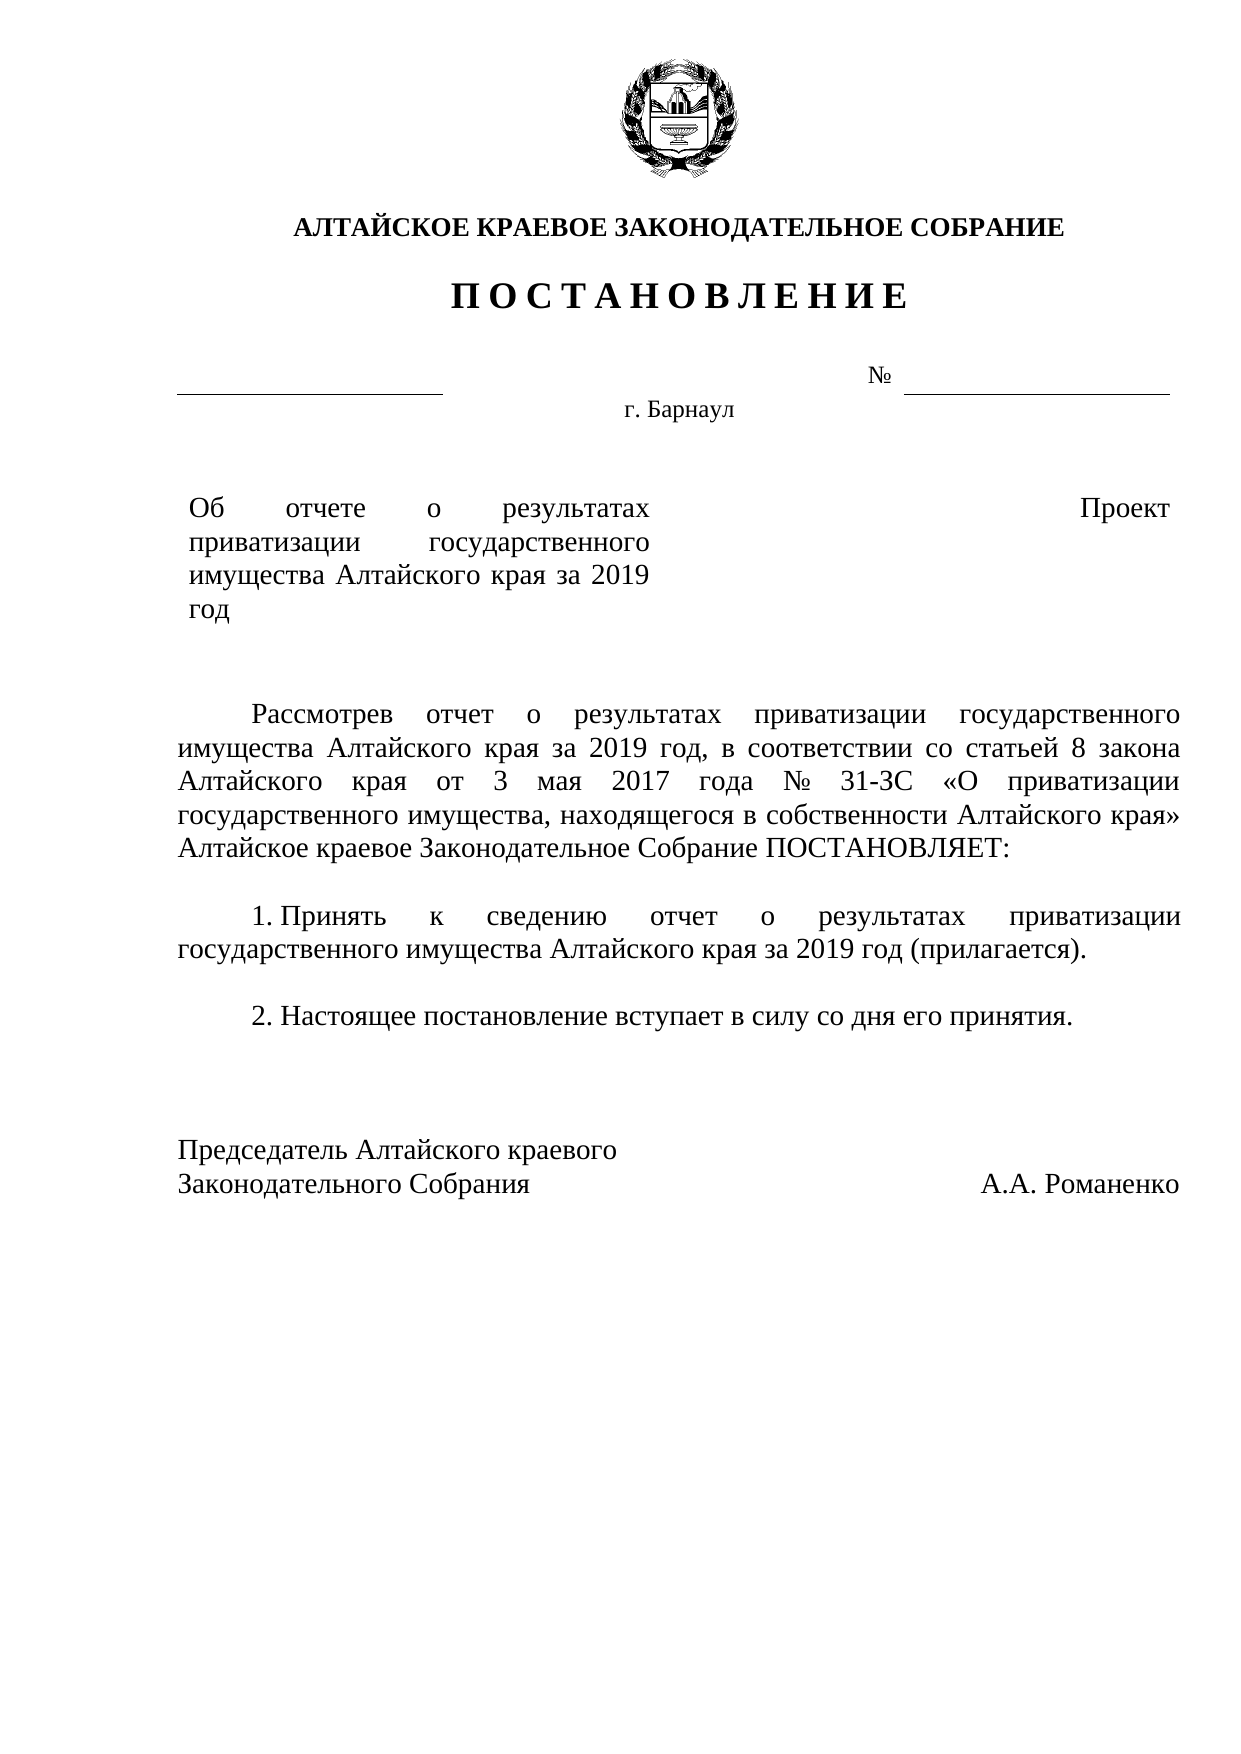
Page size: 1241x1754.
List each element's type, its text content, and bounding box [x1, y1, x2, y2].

table_header Об отчете о результатах приватизации государственного имущества Алтайского края за 2019 год [177, 490, 661, 624]
text Председатель Алтайского краевого Законодательного Собрания А.А. Романенко [177, 1132, 1181, 1199]
text Рассмотрев отчет о результатах приватизации государственного имущества Алтайского края за 2019 год, в соответствии со статьей 8 закона Алтайского края от 3 мая 2017 года № 31-ЗС «О приватизации государственного имущества, находящегося в собственности Алтайского края» Алтайское краевое Законодательное Собрание ПОСТАНОВЛЯЕТ: [177, 696, 1181, 864]
text 1. Принять к сведению отчет о результатах приватизации государственного имущества Алтайского края за 2019 год (прилагается). [177, 898, 1181, 965]
table_header Проект [661, 490, 1181, 624]
text 2. Настоящее постановление вступает в силу со дня его принятия. [177, 998, 1181, 1032]
